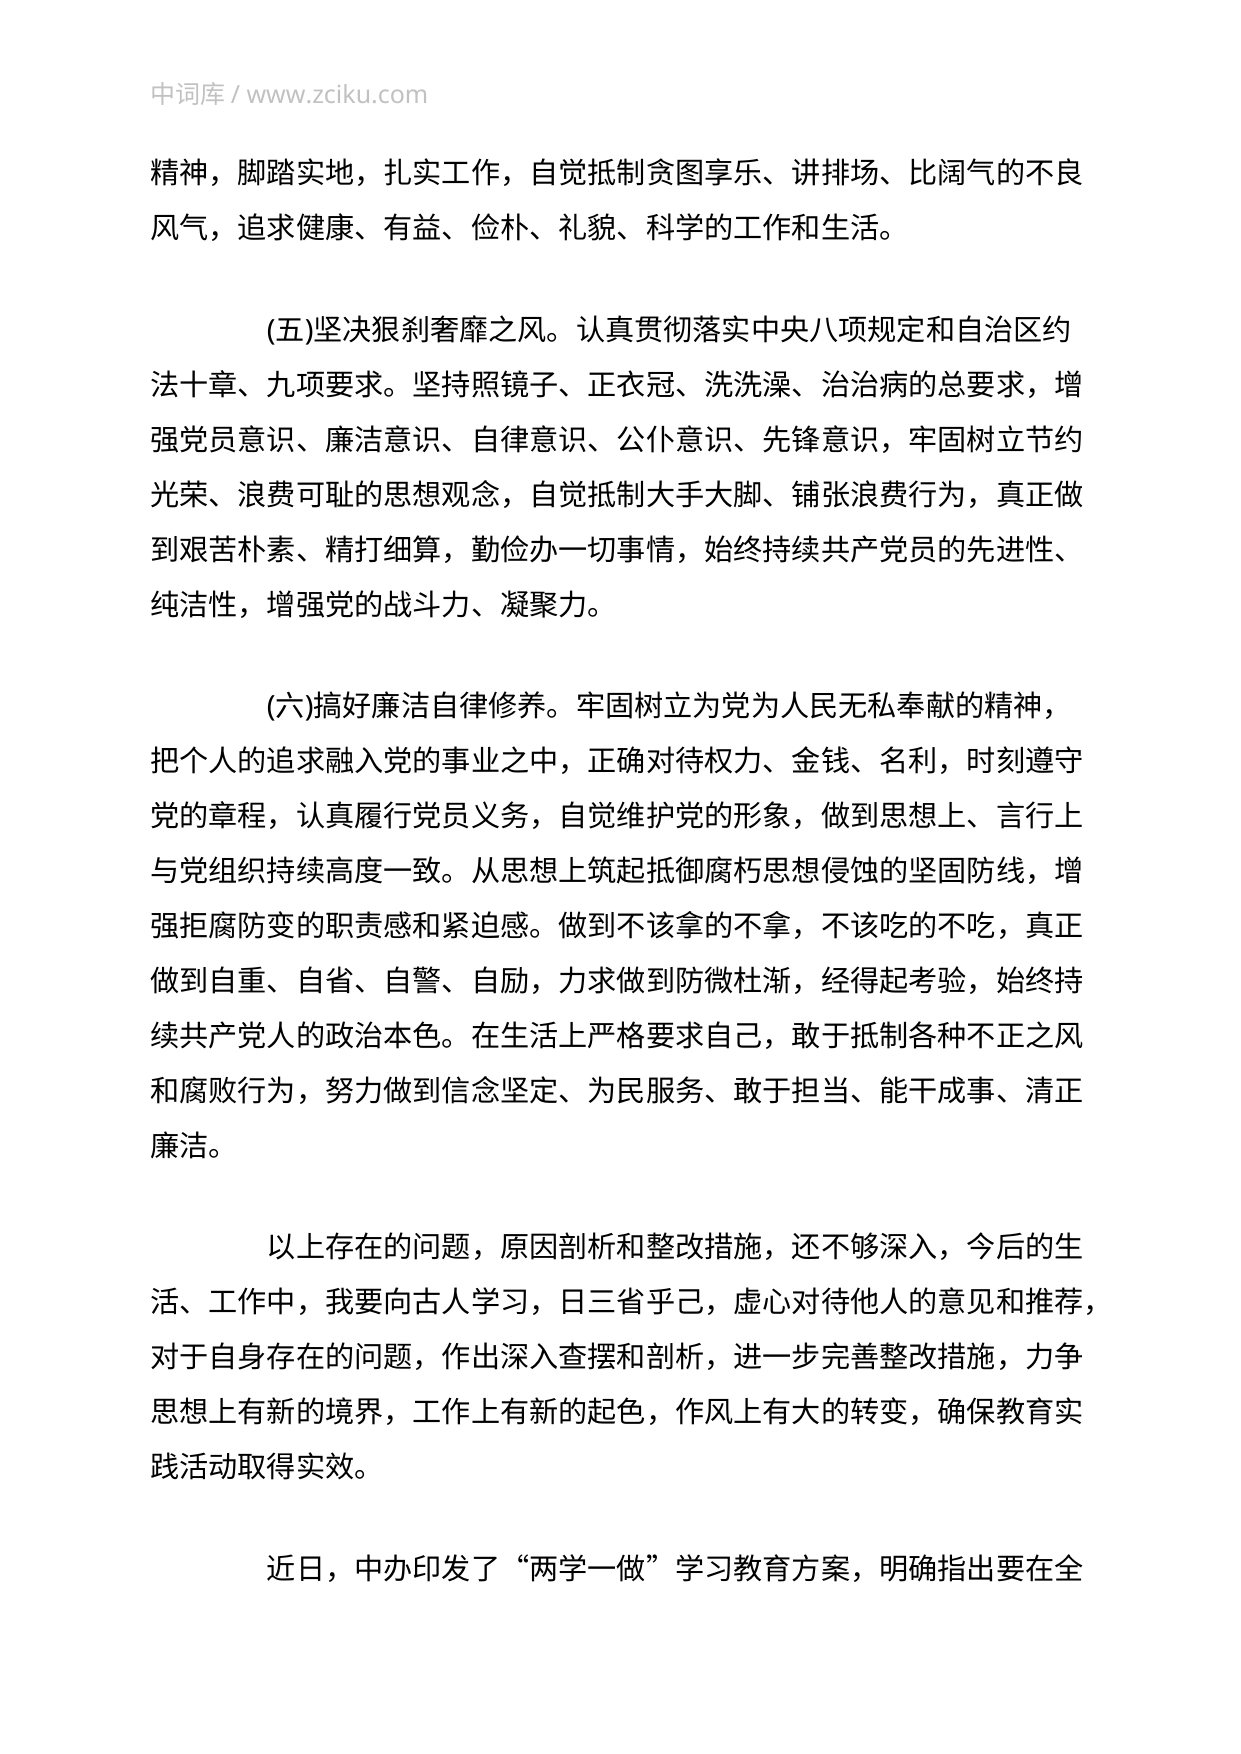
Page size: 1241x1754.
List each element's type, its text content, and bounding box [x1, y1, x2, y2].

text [150, 1545, 1090, 1588]
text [150, 150, 1090, 247]
text 以上存在的问题，原因剖析和整改措施，还不够深入，今后的生活、工作中，我要向古人学习，日三省乎己，虚心对待他人的意见和推荐，对于自身存在的问题，作出深入查摆和剖析，进一步完善整改措施，力争思想上有新的境界，工作上有新的起色，作风上有大的转变，确保教育实践活动取得实效。 [150, 1224, 1090, 1486]
text (五)坚决狠刹奢靡之风。认真贯彻落实中央八项规定和自治区约法十章、九项要求。坚持照镜子、正衣冠、洗洗澡、治治病的总要求，增强党员意识、廉洁意识、自律意识、公仆意识、先锋意识，牢固树立节约光荣、浪费可耻的思想观念，自觉抵制大手大脚、铺张浪费行为，真正做到艰苦朴素、精打细算，勤俭办一切事情，始终持续共产党员的先进性、纯洁性，增强党的战斗力、凝聚力。 [150, 307, 1090, 623]
text (六)搞好廉洁自律修养。牢固树立为党为人民无私奉献的精神，把个人的追求融入党的事业之中，正确对待权力、金钱、名利，时刻遵守党的章程，认真履行党员义务，自觉维护党的形象，做到思想上、言行上与党组织持续高度一致。从思想上筑起抵御腐朽思想侵蚀的坚固防线，增强拒腐防变的职责感和紧迫感。做到不该拿的不拿，不该吃的不吃，真正做到自重、自省、自警、自励，力求做到防微杜渐，经得起考验，始终持续共产党人的政治本色。在生活上严格要求自己，敢于抵制各种不正之风和腐败行为，努力做到信念坚定、为民服务、敢于担当、能干成事、清正廉洁。 [150, 683, 1090, 1164]
